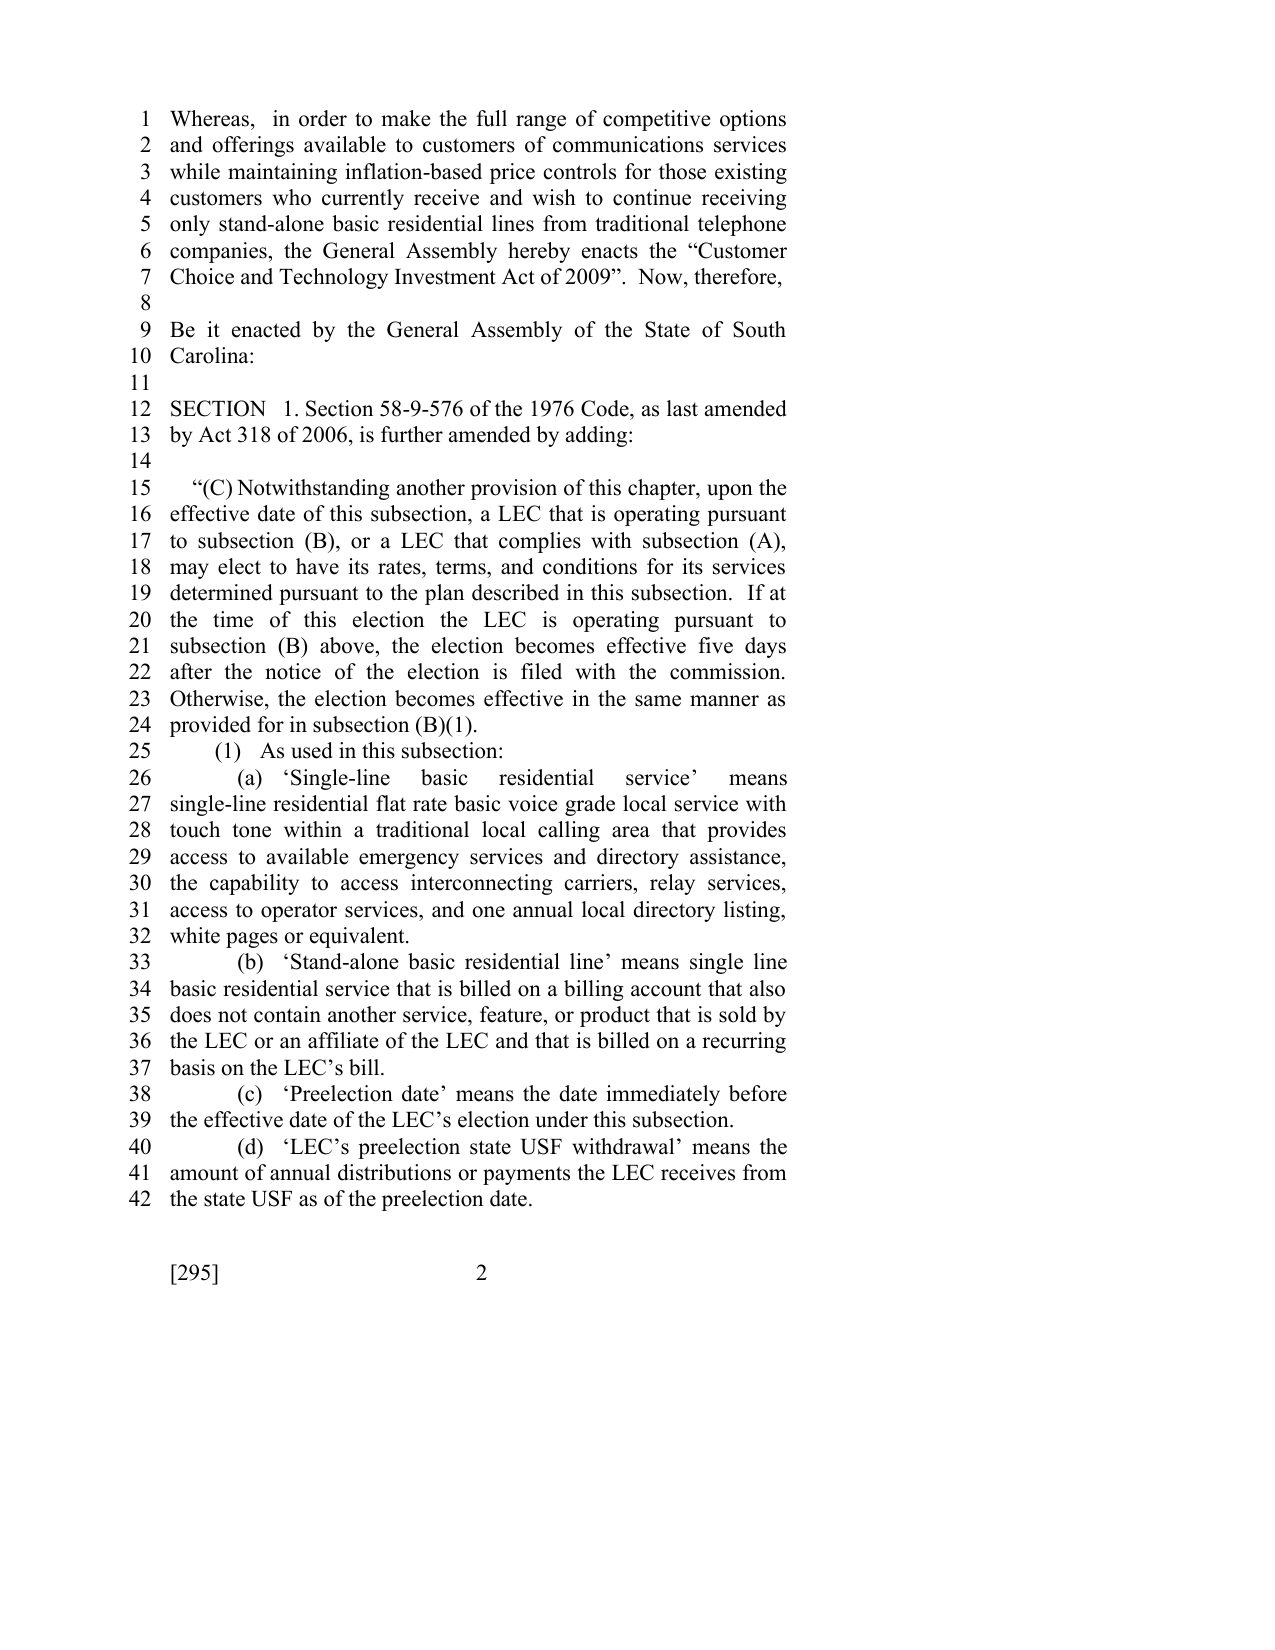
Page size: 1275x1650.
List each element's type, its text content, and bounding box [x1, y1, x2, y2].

text (a) ‘Single-line basic residential service’ means single-line residential flat rate basic voice grade local service with touch tone within a traditional local calling area that provides access to available emergency services and directory assistance, the capability to access interconnecting carriers, relay services, access to operator services, and one annual local directory listing, white pages or equivalent. [169, 764, 787, 948]
text (c) ‘Preelection date’ means the date immediately before the effective date of the LEC’s election under this subsection. [169, 1080, 787, 1133]
text SECTION 1. Section 58-9-576 of the 1976 Code, as last amended by Act 318 of 2006, is further amended by adding: [169, 395, 787, 448]
text Be it enacted by the General Assembly of the State of South Carolina: [169, 316, 787, 368]
text (d) ‘LEC’s preelection state USF withdrawal’ means the amount of annual distributions or payments the LEC receives from the state USF as of the preelection date. [169, 1133, 787, 1212]
text (1) As used in this subsection: [169, 737, 787, 764]
text “(C) Notwithstanding another provision of this chapter, upon the effective date of this subsection, a LEC that is operating pursuant to subsection (B), or a LEC that complies with subsection (A), may elect to have its rates, terms, and conditions for its services determined pursuant to the plan described in this subsection. If at the time of this election the LEC is operating pursuant to subsection (B) above, the election becomes effective five days after the notice of the election is filed with the commission. Otherwise, the election becomes effective in the same manner as provided for in subsection (B)(1). [169, 474, 787, 737]
text (b) ‘Stand-alone basic residential line’ means single line basic residential service that is billed on a billing account that also does not contain another service, feature, or product that is sold by the LEC or an affiliate of the LEC and that is billed on a recurring basis on the LEC’s bill. [169, 948, 787, 1080]
text Whereas, in order to make the full range of competitive options and offerings available to customers of communications services while maintaining inflation-based price controls for those existing customers who currently receive and wish to continue receiving only stand-alone basic residential lines from traditional telephone companies, the General Assembly hereby enacts the “Customer Choice and Technology Investment Act of 2009”. Now, therefore, [169, 105, 787, 289]
